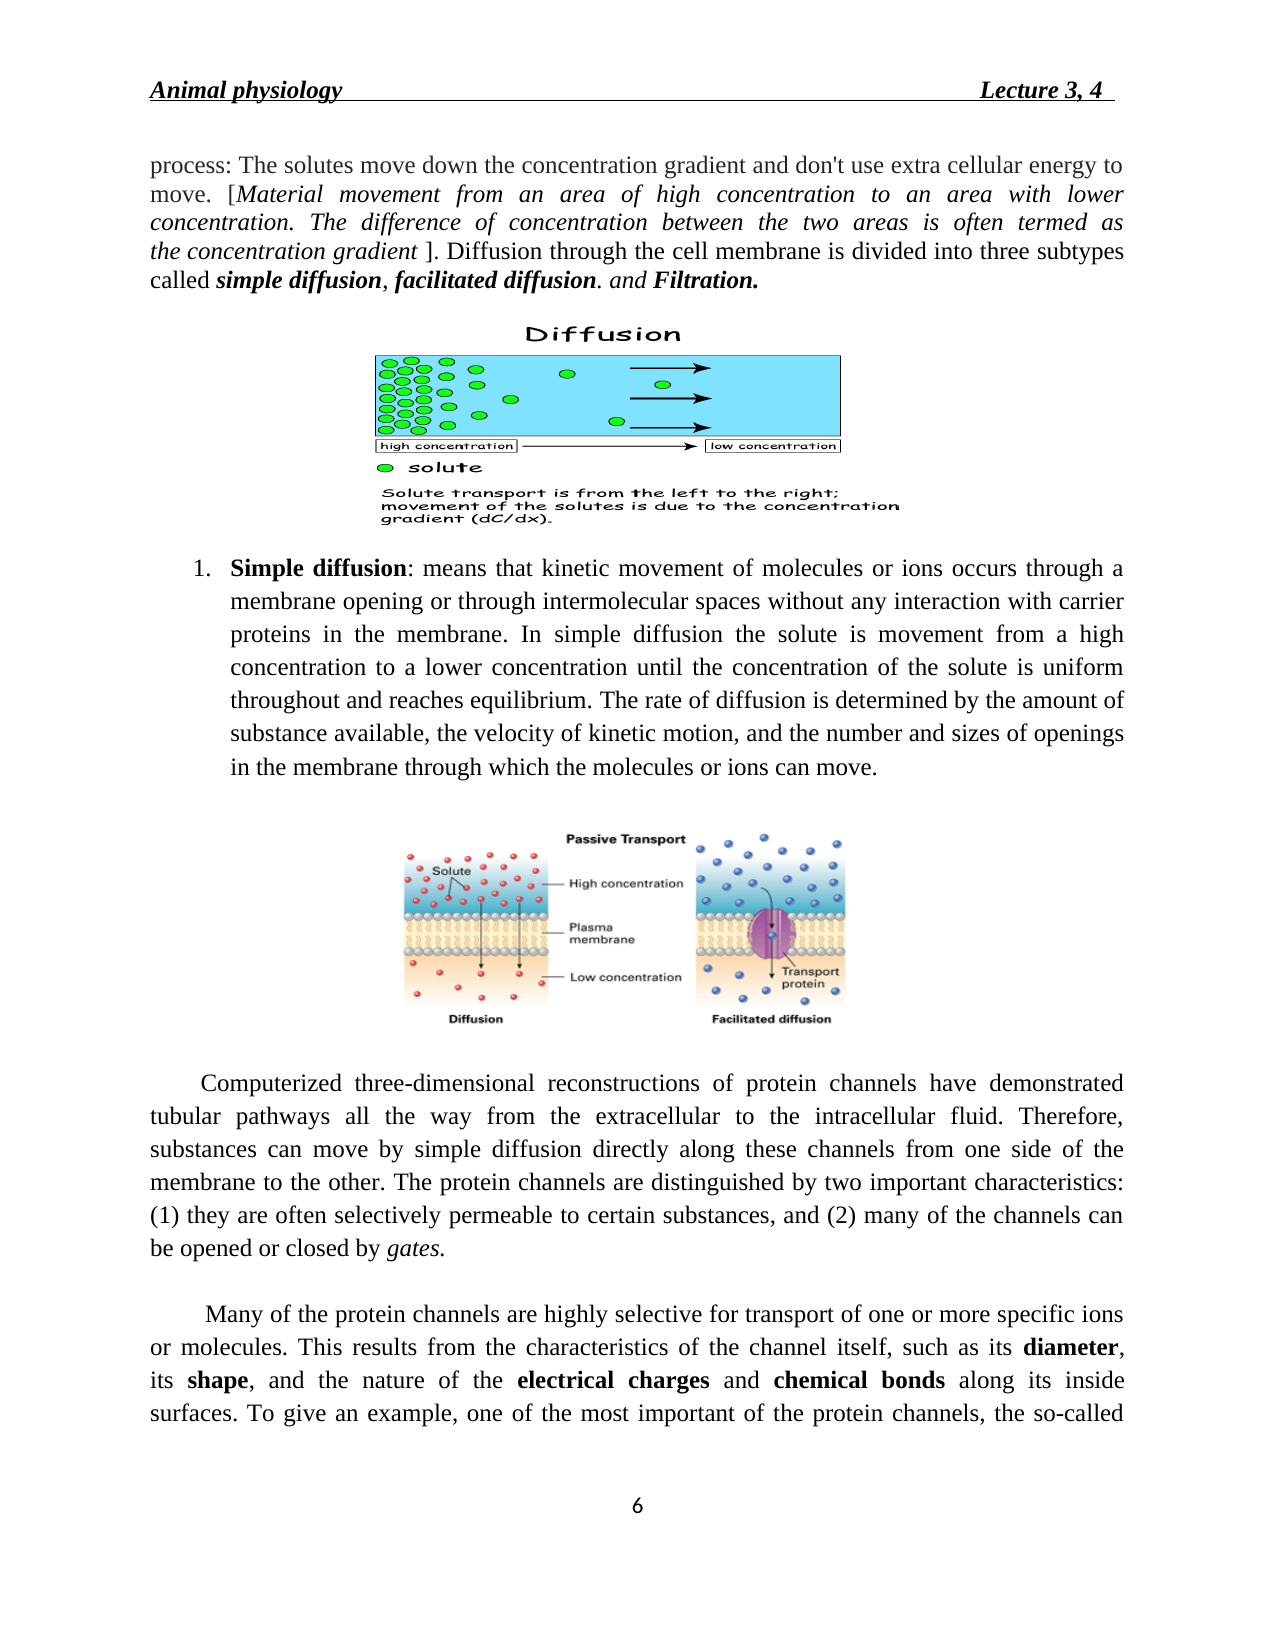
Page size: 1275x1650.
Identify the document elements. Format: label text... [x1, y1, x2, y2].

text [150, 1299, 1125, 1427]
picture [375, 322, 899, 525]
list Simple diffusion: means that kinetic movement of molecules or ions occurs through a membrane opening or through intermolecular spaces without any interaction with carrier proteins in the membrane. In simple diffusion the solute is movement from a high concentration to a lower concentration until the concentration of the solute is uniform throughout and reaches equilibrium. The rate of diffusion is determined by the amount of substance available, the velocity of kinetic motion, and the number and sizes of openings in the membrane through which the molecules or ions can move. [193, 553, 1125, 780]
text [150, 236, 1125, 294]
picture [380, 816, 870, 1036]
text Computerized three-dimensional reconstructions of protein channels have demonstrated tubular pathways all the way from the extracellular to the intracellular fluid. Therefore, substances can move by simple diffusion directly along these channels from one side of the membrane to the other. The protein channels are distinguished by two important characteristics: (1) they are often selectively permeable to certain substances, and (2) many of the channels can be opened or closed by gates. [150, 1068, 1125, 1262]
